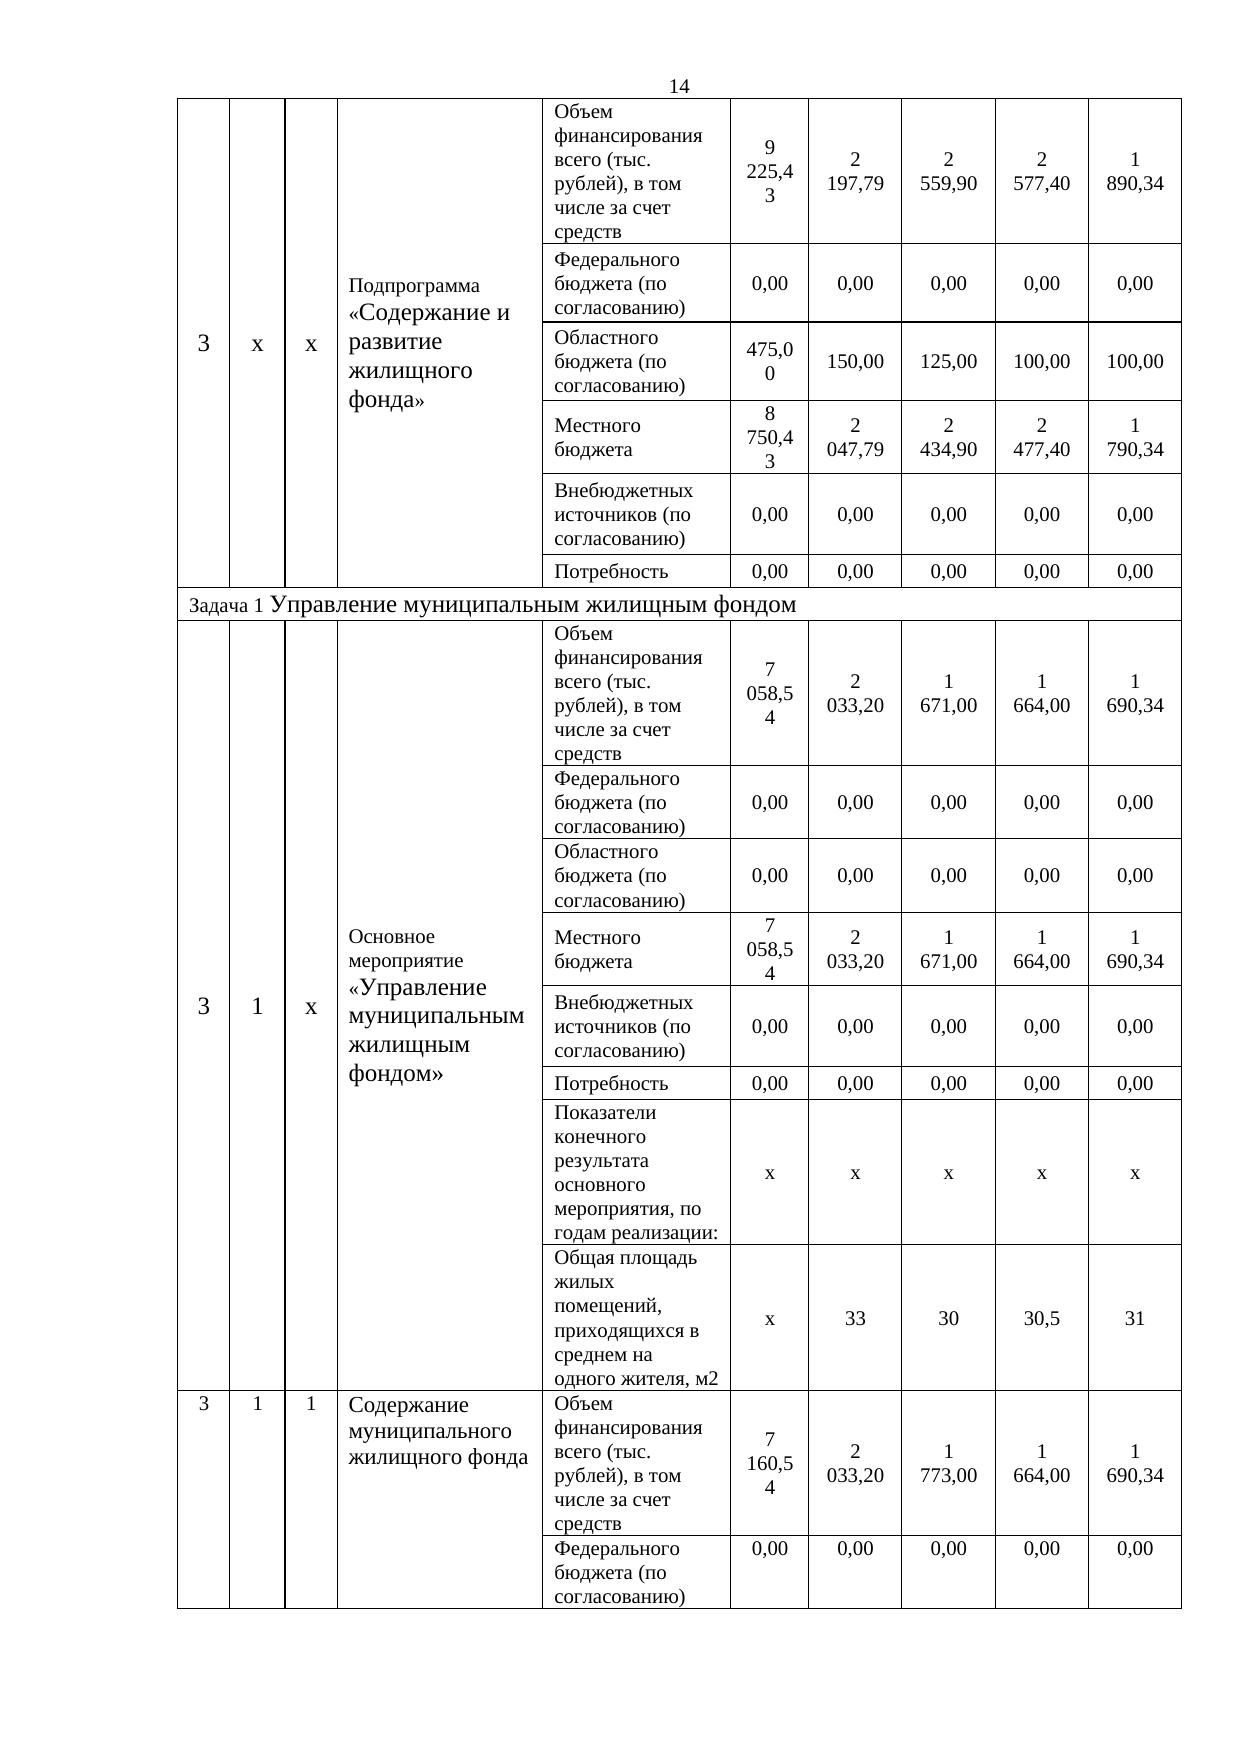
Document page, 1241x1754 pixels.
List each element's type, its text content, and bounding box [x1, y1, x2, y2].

table_cell х [996, 1100, 1088, 1244]
table_cell x [286, 99, 337, 587]
table_cell 0,00 [731, 244, 808, 321]
table_cell 0,00 [809, 1067, 901, 1099]
table_cell 2 577,40 [996, 99, 1088, 243]
table_cell 31 [1089, 1245, 1181, 1390]
table_cell Внебюджетных источников (по согласованию) [543, 986, 730, 1066]
table_cell 1 [230, 621, 284, 1390]
table_cell 0,00 [902, 1536, 995, 1608]
table_cell 2 434,90 [902, 401, 995, 473]
table_cell Показатели конечного результата основного мероприятия, по годам реализации: [543, 1100, 730, 1244]
table_cell Объем финансирования всего (тыс. рублей), в том числе за счет средств [543, 1391, 730, 1535]
table_cell 1 [286, 1391, 337, 1608]
table_cell 1 773,00 [902, 1391, 995, 1535]
table_cell 0,00 [809, 839, 901, 912]
table_cell 1 664,00 [996, 1391, 1088, 1535]
table_cell 30 [902, 1245, 995, 1390]
table_cell 0,00 [731, 766, 808, 838]
table_cell 1 890,34 [1089, 99, 1181, 243]
table_cell 0,00 [809, 986, 901, 1066]
table_cell 3 [178, 1391, 229, 1608]
table_cell 1 790,34 [1089, 401, 1181, 473]
table_cell Содержание муниципального жилищного фонда [338, 1391, 542, 1608]
table_cell 0,00 [996, 244, 1088, 321]
table_cell 0,00 [731, 986, 808, 1066]
table_cell 0,00 [1089, 1067, 1181, 1099]
table_cell 0,00 [1089, 555, 1181, 587]
table_cell 0,00 [902, 244, 995, 321]
table_cell 0,00 [902, 555, 995, 587]
table_cell Федерального бюджета (по согласованию) [543, 1536, 730, 1608]
table_cell 0,00 [902, 474, 995, 554]
table_cell 0,00 [1089, 1536, 1181, 1608]
table_cell 0,00 [809, 555, 901, 587]
table_cell 0,00 [996, 986, 1088, 1066]
table_cell 2 559,90 [902, 99, 995, 243]
table_cell 1 664,00 [996, 913, 1088, 985]
table_cell 150,00 [809, 323, 901, 399]
table_cell Подпрограмма «Содержание и развитие жилищного фонда» [338, 99, 542, 587]
table_cell х [286, 621, 337, 1390]
table_cell 7 058,54 [731, 913, 808, 985]
table_cell 1 690,34 [1089, 621, 1181, 765]
table_cell 0,00 [1089, 474, 1181, 554]
table_cell 0,00 [731, 1536, 808, 1608]
table_cell Внебюджетных источников (по согласованию) [543, 474, 730, 554]
table_cell 0,00 [902, 1067, 995, 1099]
table_cell 0,00 [1089, 986, 1181, 1066]
table_cell 1 [230, 1391, 284, 1608]
table_cell Местного бюджета [543, 401, 730, 473]
table_cell 0,00 [731, 474, 808, 554]
table_cell Областного бюджета (по согласованию) [543, 323, 730, 399]
table_cell 7 058,54 [731, 621, 808, 765]
table_cell x [230, 99, 284, 587]
table_cell 0,00 [996, 839, 1088, 912]
table_cell 1 671,00 [902, 913, 995, 985]
table_cell 0,00 [809, 474, 901, 554]
table_cell 3 [178, 621, 229, 1390]
table_cell х [731, 1245, 808, 1390]
table_cell 0,00 [996, 766, 1088, 838]
table_cell 0,00 [902, 986, 995, 1066]
table_cell 0,00 [731, 555, 808, 587]
table_cell Объем финансирования всего (тыс. рублей), в том числе за счет средств [543, 99, 730, 243]
table_cell 3 [178, 99, 229, 587]
table_cell 0,00 [1089, 839, 1181, 912]
table_cell 125,00 [902, 323, 995, 399]
table_cell Областного бюджета (по согласованию) [543, 839, 730, 912]
table_cell 1 690,34 [1089, 1391, 1181, 1535]
table_cell 2 477,40 [996, 401, 1088, 473]
table_cell 0,00 [996, 1536, 1088, 1608]
table_cell Федерального бюджета (по согласованию) [543, 244, 730, 321]
table_cell 0,00 [809, 766, 901, 838]
table_cell 2 197,79 [809, 99, 901, 243]
table_cell 30,5 [996, 1245, 1088, 1390]
table_cell Объем финансирования всего (тыс. рублей), в том числе за счет средств [543, 621, 730, 765]
table_cell 0,00 [902, 766, 995, 838]
table_cell 2 033,20 [809, 913, 901, 985]
table_cell 0,00 [731, 839, 808, 912]
table_cell х [809, 1100, 901, 1244]
table_cell Потребность [543, 1067, 730, 1099]
table_cell 2 033,20 [809, 1391, 901, 1535]
table_cell 100,00 [1089, 323, 1181, 399]
table_cell 7 160,54 [731, 1391, 808, 1535]
table_cell 2 033,20 [809, 621, 901, 765]
table_cell 0,00 [731, 1067, 808, 1099]
table_cell 0,00 [809, 244, 901, 321]
table_cell 2 047,79 [809, 401, 901, 473]
table_cell Местного бюджета [543, 913, 730, 985]
table_cell Основное мероприятие «Управление муниципальным жилищным фондом» [338, 621, 542, 1390]
table_cell Задача 1 Управление муниципальным жилищным фондом [178, 588, 1181, 620]
table_cell х [731, 1100, 808, 1244]
table_cell 100,00 [996, 323, 1088, 399]
table_cell х [902, 1100, 995, 1244]
table_cell Общая площадь жилых помещений, приходящихся в среднем на одного жителя, м2 [543, 1245, 730, 1390]
table_cell 1 690,34 [1089, 913, 1181, 985]
table_cell 0,00 [1089, 766, 1181, 838]
table_cell 0,00 [809, 1536, 901, 1608]
table_cell 0,00 [996, 555, 1088, 587]
table_cell х [1089, 1100, 1181, 1244]
table_cell 33 [809, 1245, 901, 1390]
table_cell 0,00 [996, 474, 1088, 554]
table_cell 475,00 [731, 323, 808, 399]
table_cell 0,00 [902, 839, 995, 912]
table_cell 9 225,43 [731, 99, 808, 243]
table_cell 1 671,00 [902, 621, 995, 765]
table_cell 8 750,43 [731, 401, 808, 473]
table_cell Федерального бюджета (по согласованию) [543, 766, 730, 838]
table_cell 0,00 [1089, 244, 1181, 321]
table_cell 1 664,00 [996, 621, 1088, 765]
table_cell Потребность [543, 555, 730, 587]
table_cell 0,00 [996, 1067, 1088, 1099]
